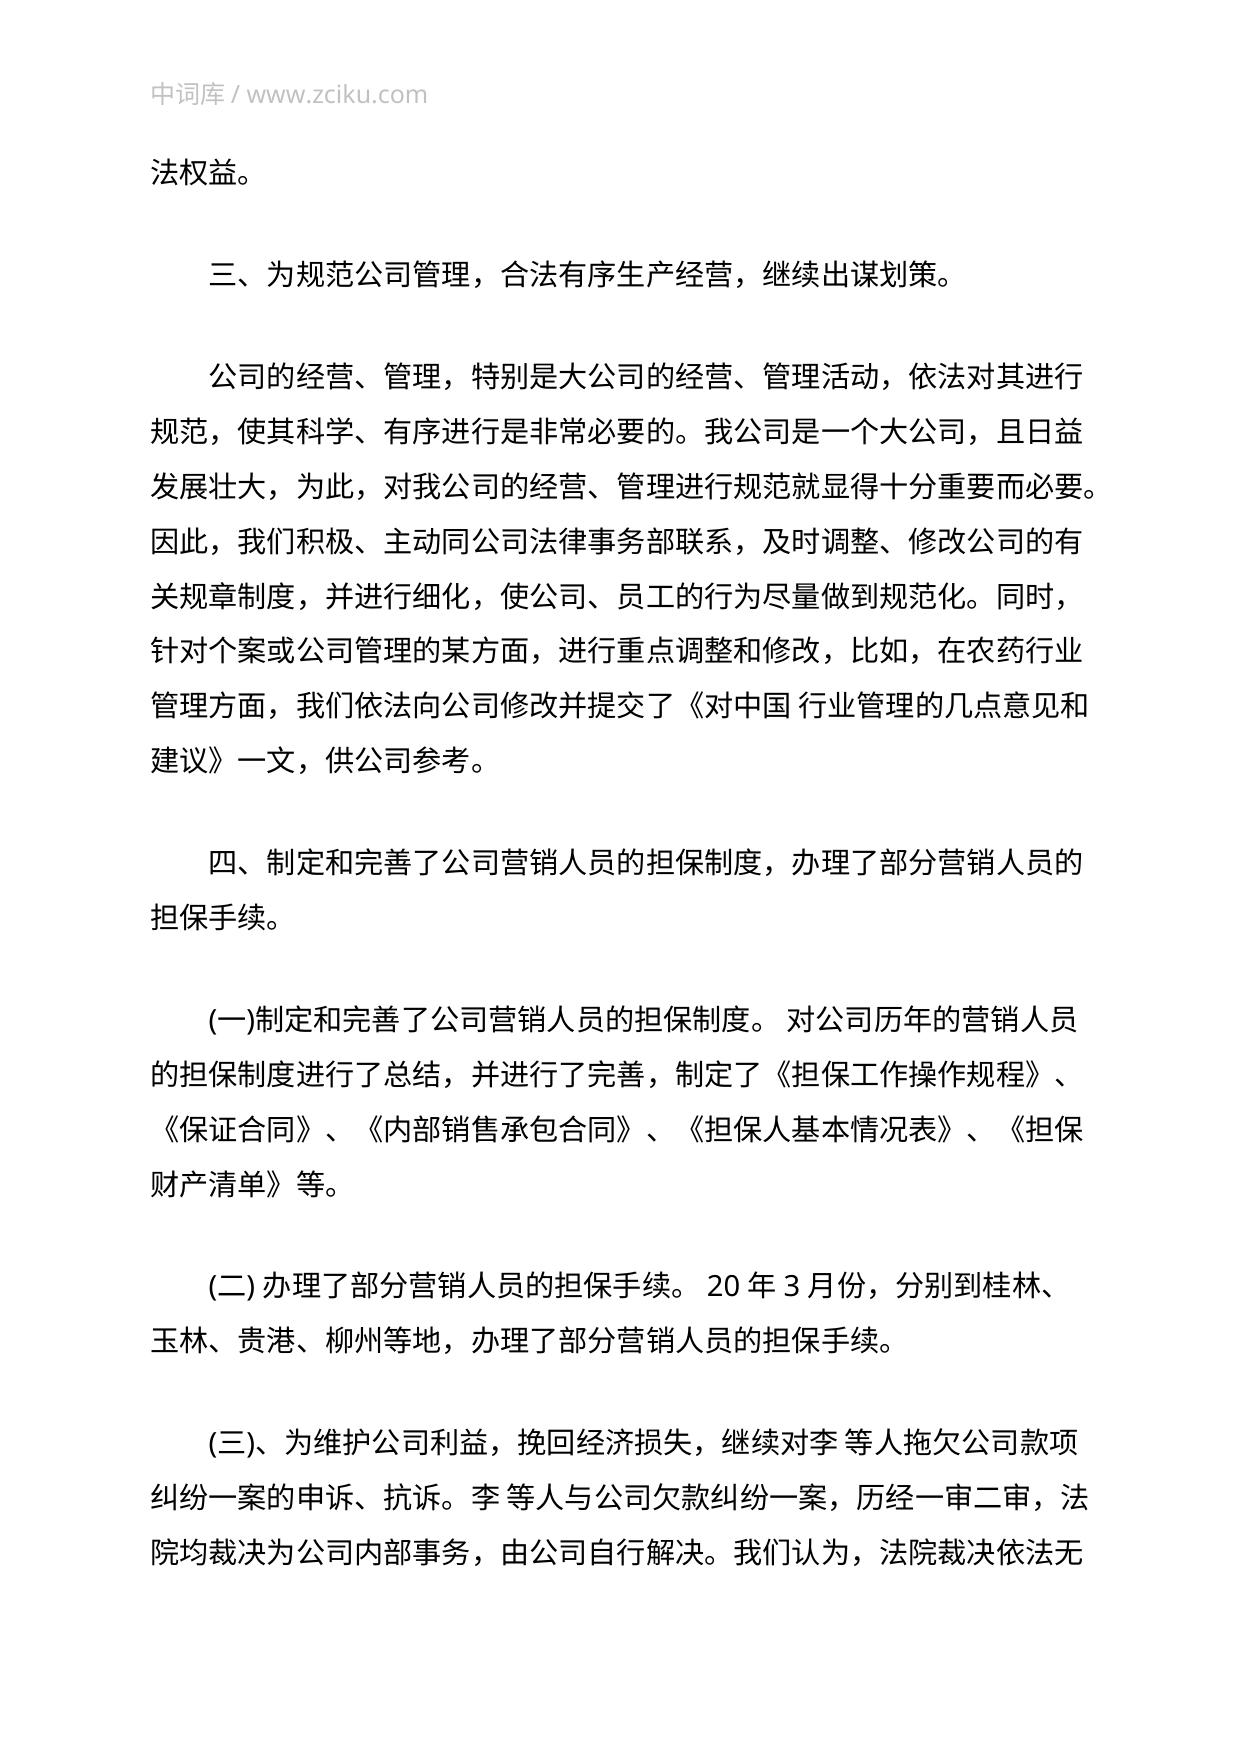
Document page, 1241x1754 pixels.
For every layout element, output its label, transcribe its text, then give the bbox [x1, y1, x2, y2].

text 四、制定和完善了公司营销人员的担保制度，办理了部分营销人员的担保手续。 [150, 839, 1090, 937]
text 公司的经营、管理，特别是大公司的经营、管理活动，依法对其进行规范，使其科学、有序进行是非常必要的。我公司是一个大公司，且日益发展壮大，为此，对我公司的经营、管理进行规范就显得十分重要而必要。因此，我们积极、主动同公司法律事务部联系，及时调整、修改公司的有关规章制度，并进行细化，使公司、员工的行为尽量做到规范化。同时，针对个案或公司管理的某方面，进行重点调整和修改，比如，在农药行业管理方面，我们依法向公司修改并提交了《对中国 行业管理的几点意见和建议》一文，供公司参考。 [150, 353, 1090, 780]
text (一)制定和完善了公司营销人员的担保制度。 对公司历年的营销人员的担保制度进行了总结，并进行了完善，制定了《担保工作操作规程》、《保证合同》、《内部销售承包合同》、《担保人基本情况表》、《担保财产清单》等。 [150, 996, 1090, 1203]
text 三、为规范公司管理，合法有序生产经营，继续出谋划策。 [150, 252, 1090, 294]
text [150, 1419, 1090, 1572]
text (二) 办理了部分营销人员的担保手续。 20 年 3 月份，分别到桂林、玉林、贵港、柳州等地，办理了部分营销人员的担保手续。 [150, 1263, 1090, 1360]
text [150, 150, 1090, 192]
